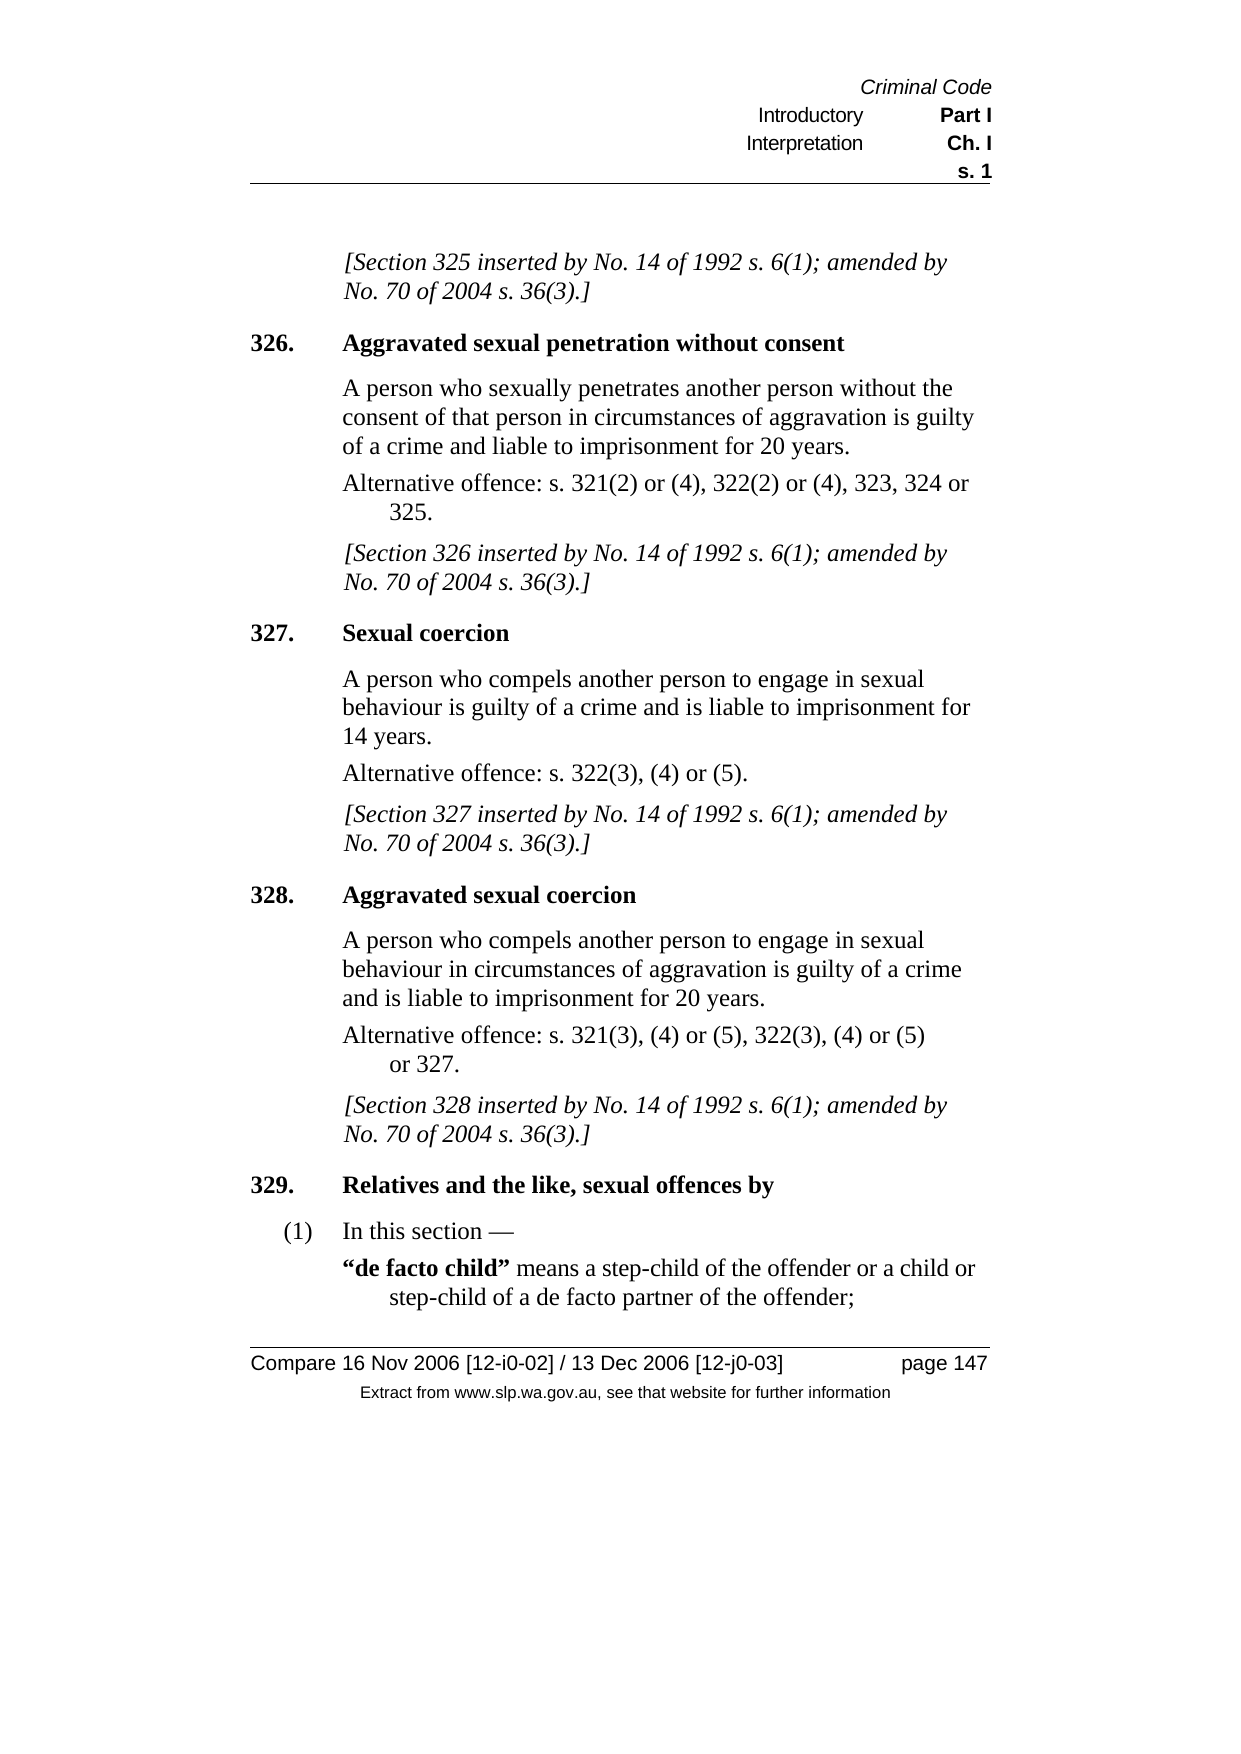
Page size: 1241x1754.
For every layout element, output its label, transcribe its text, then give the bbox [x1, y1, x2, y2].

subtitle 326. Aggravated sexual penetration without consent [250, 328, 990, 357]
text [Section 326 inserted by No. 14 of 1992 s. 6(1); amended by No. 70 of 2004 s. 36(3).] [250, 538, 990, 595]
text Alternative offence: s. 322(3), (4) or (5). [250, 758, 990, 787]
text Alternative offence: s. 321(2) or (4), 322(2) or (4), 323, 324 or 325. [250, 468, 990, 525]
text (1) In this section — [250, 1216, 990, 1244]
text “de facto child” means a step-child of the offender or a child or step-child of a de facto partner of the offender; [250, 1253, 990, 1310]
text Alternative offence: s. 321(3), (4) or (5), 322(3), (4) or (5) or 327. [250, 1020, 990, 1077]
subtitle 328. Aggravated sexual coercion [250, 880, 990, 909]
text [Section 327 inserted by No. 14 of 1992 s. 6(1); amended by No. 70 of 2004 s. 36(3).] [250, 799, 990, 857]
subtitle 329. Relatives and the like, sexual offences by [250, 1170, 990, 1199]
text A person who compels another person to engage in sexual behaviour in circumstances of aggravation is guilty of a crime and is liable to imprisonment for 20 years. [250, 925, 990, 1012]
text A person who sexually penetrates another person without the consent of that person in circumstances of aggravation is guilty of a crime and liable to imprisonment for 20 years. [250, 373, 990, 459]
text A person who compels another person to engage in sexual behaviour is guilty of a crime and is liable to imprisonment for 14 years. [250, 664, 990, 750]
text [Section 328 inserted by No. 14 of 1992 s. 6(1); amended by No. 70 of 2004 s. 36(3).] [250, 1090, 990, 1147]
subtitle 327. Sexual coercion [250, 618, 990, 647]
text [Section 325 inserted by No. 14 of 1992 s. 6(1); amended by No. 70 of 2004 s. 36(3).] [250, 247, 990, 305]
